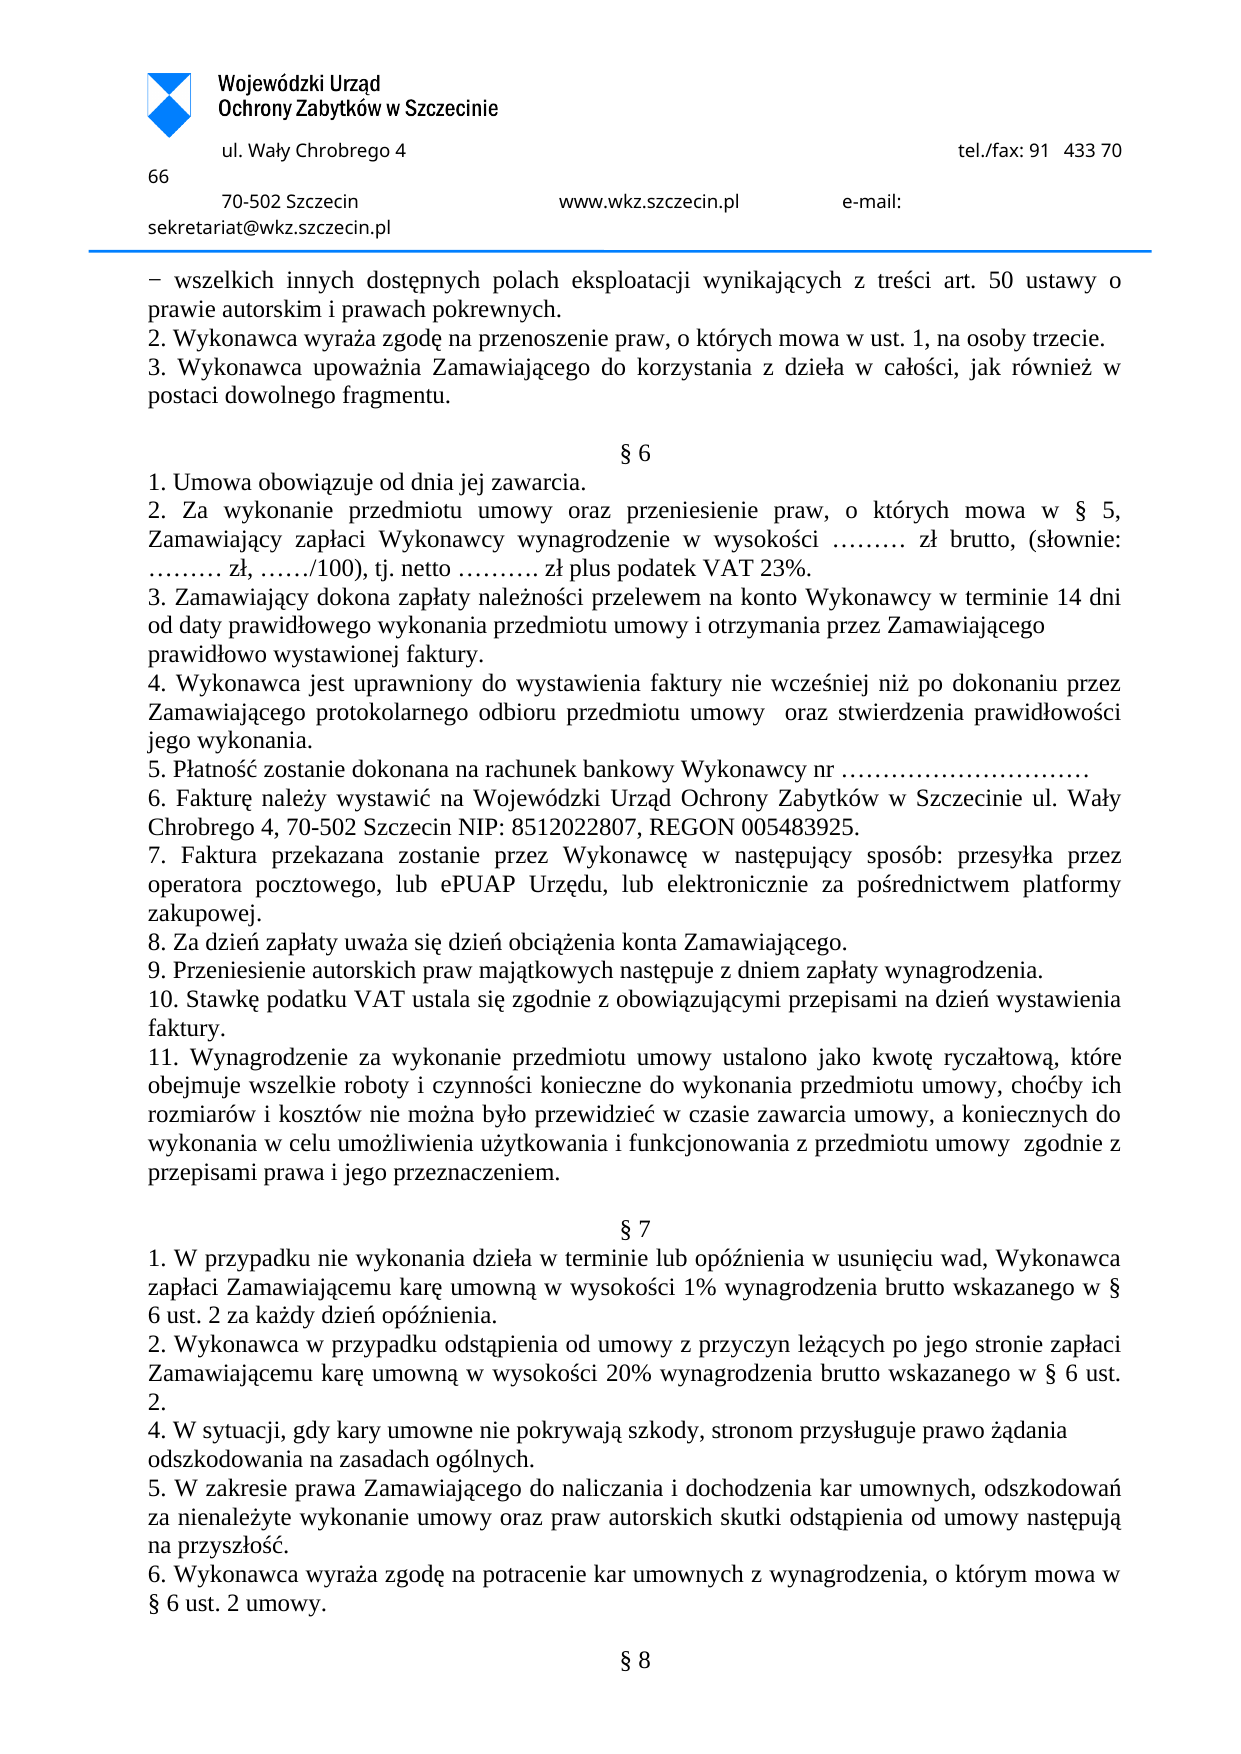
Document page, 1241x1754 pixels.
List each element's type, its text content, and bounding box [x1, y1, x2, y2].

text 4. Wykonawca jest uprawniony do wystawienia faktury nie wcześniej niż po dokonaniu przez Zamawiającego protokolarnego odbioru przedmiotu umowy oraz stwierdzenia prawidłowości jego wykonania. [148, 668, 1122, 754]
text 11. Wynagrodzenie za wykonanie przedmiotu umowy ustalono jako kwotę ryczałtową, które obejmuje wszelkie roboty i czynności konieczne do wykonania przedmiotu umowy, choćby ich rozmiarów i kosztów nie można było przewidzieć w czasie zawarcia umowy, a koniecznych do wykonania w celu umożliwienia użytkowania i funkcjonowania z przedmiotu umowy zgodnie z przepisami prawa i jego przeznaczeniem. [148, 1042, 1122, 1185]
text 5. Płatność zostanie dokonana na rachunek bankowy Wykonawcy nr ………………………… [148, 754, 1122, 783]
text 6. Fakturę należy wystawić na Wojewódzki Urząd Ochrony Zabytków w Szczecinie ul. Wały Chrobrego 4, 70-502 Szczecin NIP: 8512022807, REGON 005483925. [148, 783, 1122, 840]
text § 8 [148, 1645, 1122, 1674]
text 5. W zakresie prawa Zamawiającego do naliczania i dochodzenia kar umownych, odszkodowań za nienależyte wykonanie umowy oraz praw autorskich skutki odstąpienia od umowy następują na przyszłość. [148, 1473, 1122, 1559]
text § 7 [148, 1214, 1122, 1243]
text 6. Wykonawca wyraża zgodę na potracenie kar umownych z wynagrodzenia, o którym mowa w § 6 ust. 2 umowy. [148, 1559, 1122, 1617]
text prawidłowo wystawionej faktury. [148, 639, 1122, 668]
text − wszelkich innych dostępnych polach eksploatacji wynikających z treści art. 50 ustawy o prawie autorskim i prawach pokrewnych. [148, 265, 1122, 323]
text 2. Wykonawca w przypadku odstąpienia od umowy z przyczyn leżących po jego stronie zapłaci Zamawiającemu karę umowną w wysokości 20% wynagrodzenia brutto wskazanego w § 6 ust. 2. [148, 1329, 1122, 1415]
text 3. Wykonawca upoważnia Zamawiającego do korzystania z dzieła w całości, jak również w postaci dowolnego fragmentu. [148, 352, 1122, 409]
text 7. Faktura przekazana zostanie przez Wykonawcę w następujący sposób: przesyłka przez operatora pocztowego, lub ePUAP Urzędu, lub elektronicznie za pośrednictwem platformy zakupowej. [148, 840, 1122, 927]
text 2. Wykonawca wyraża zgodę na przenoszenie praw, o których mowa w ust. 1, na osoby trzecie. [148, 323, 1122, 352]
text § 6 [148, 438, 1122, 467]
text 8. Za dzień zapłaty uważa się dzień obciążenia konta Zamawiającego. [148, 927, 1122, 955]
text 3. Zamawiający dokona zapłaty należności przelewem na konto Wykonawcy w terminie 14 dni od daty prawidłowego wykonania przedmiotu umowy i otrzymania przez Zamawiającego [148, 582, 1122, 639]
text 10. Stawkę podatku VAT ustala się zgodnie z obowiązującymi przepisami na dzień wystawienia faktury. [148, 984, 1122, 1042]
picture [147, 73, 498, 138]
text 9. Przeniesienie autorskich praw majątkowych następuje z dniem zapłaty wynagrodzenia. [148, 955, 1122, 984]
text odszkodowania na zasadach ogólnych. [148, 1444, 1122, 1473]
text 1. Umowa obowiązuje od dnia jej zawarcia. [148, 467, 1122, 495]
text 2. Za wykonanie przedmiotu umowy oraz przeniesienie praw, o których mowa w § 5, Zamawiający zapłaci Wykonawcy wynagrodzenie w wysokości ……… zł brutto, (słownie: ……… zł, ……/100), tj. netto ………. zł plus podatek VAT 23%. [148, 495, 1122, 582]
text 1. W przypadku nie wykonania dzieła w terminie lub opóźnienia w usunięciu wad, Wykonawca zapłaci Zamawiającemu karę umowną w wysokości 1% wynagrodzenia brutto wskazanego w § 6 ust. 2 za każdy dzień opóźnienia. [148, 1243, 1122, 1329]
text 4. W sytuacji, gdy kary umowne nie pokrywają szkody, stronom przysługuje prawo żądania [148, 1415, 1122, 1444]
